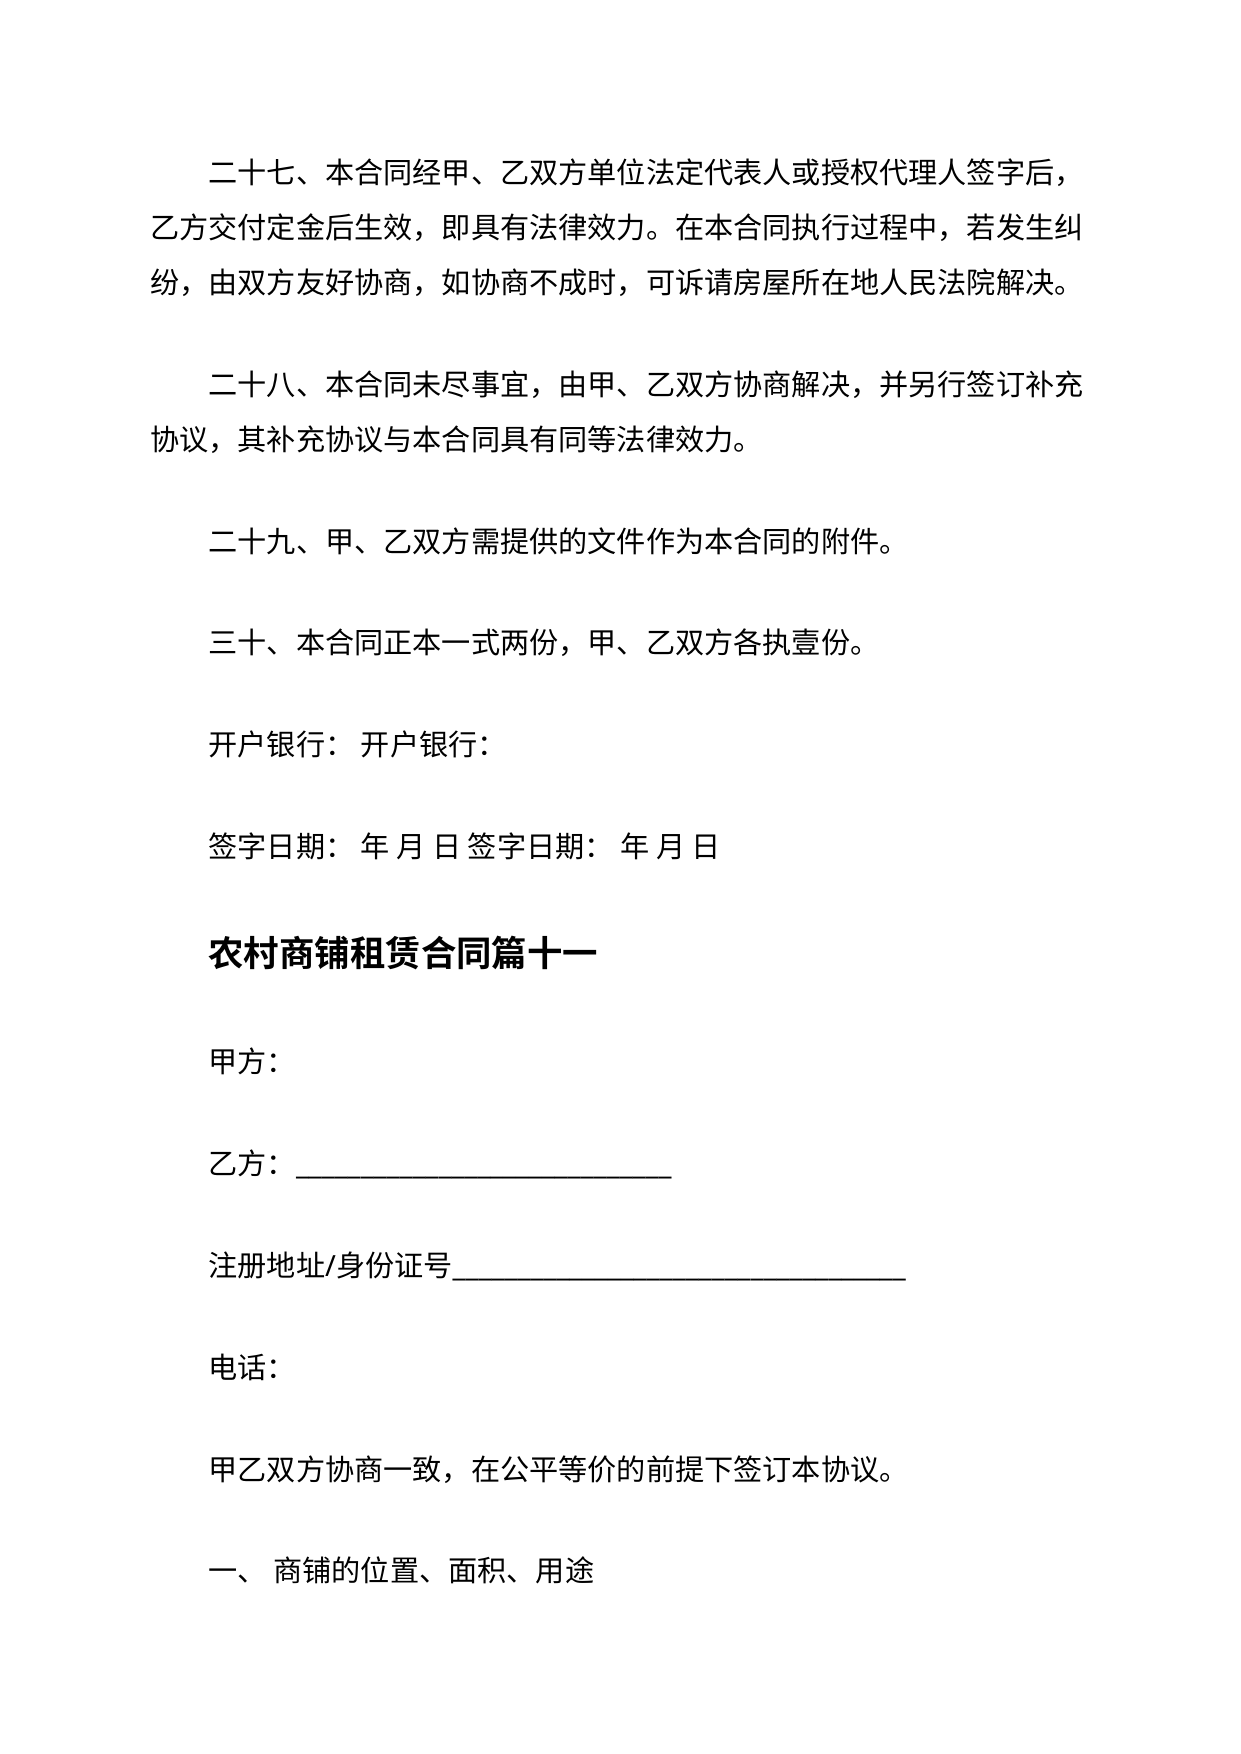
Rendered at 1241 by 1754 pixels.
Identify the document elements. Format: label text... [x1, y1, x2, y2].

text 注册地址/身份证号___________________________________ [150, 1242, 1090, 1285]
text 甲乙双方协商一致，在公平等价的前提下签订本协议。 [150, 1446, 1090, 1488]
text 二十八、本合同未尽事宜，由甲、乙双方协商解决，并另行签订补充协议，其补充协议与本合同具有同等法律效力。 [150, 362, 1090, 459]
text 乙方：_____________________________ [150, 1141, 1090, 1183]
text 甲方： [150, 1039, 1090, 1081]
text 二十九、甲、乙双方需提供的文件作为本合同的附件。 [150, 518, 1090, 561]
text 三十、本合同正本一式两份，甲、乙双方各执壹份。 [150, 620, 1090, 662]
text 电话： [150, 1344, 1090, 1387]
text 开户银行： 开户银行： [150, 722, 1090, 764]
text 签字日期： 年 月 日 签字日期： 年 月 日 [150, 823, 1090, 866]
text 农村商铺租赁合同篇十一 [150, 925, 1090, 977]
text 一、 商铺的位置、面积、用途 [150, 1548, 1090, 1590]
text 二十七、本合同经甲、乙双方单位法定代表人或授权代理人签字后，乙方交付定金后生效，即具有法律效力。在本合同执行过程中，若发生纠纷，由双方友好协商，如协商不成时，可诉请房屋所在地人民法院解决。 [150, 150, 1090, 302]
